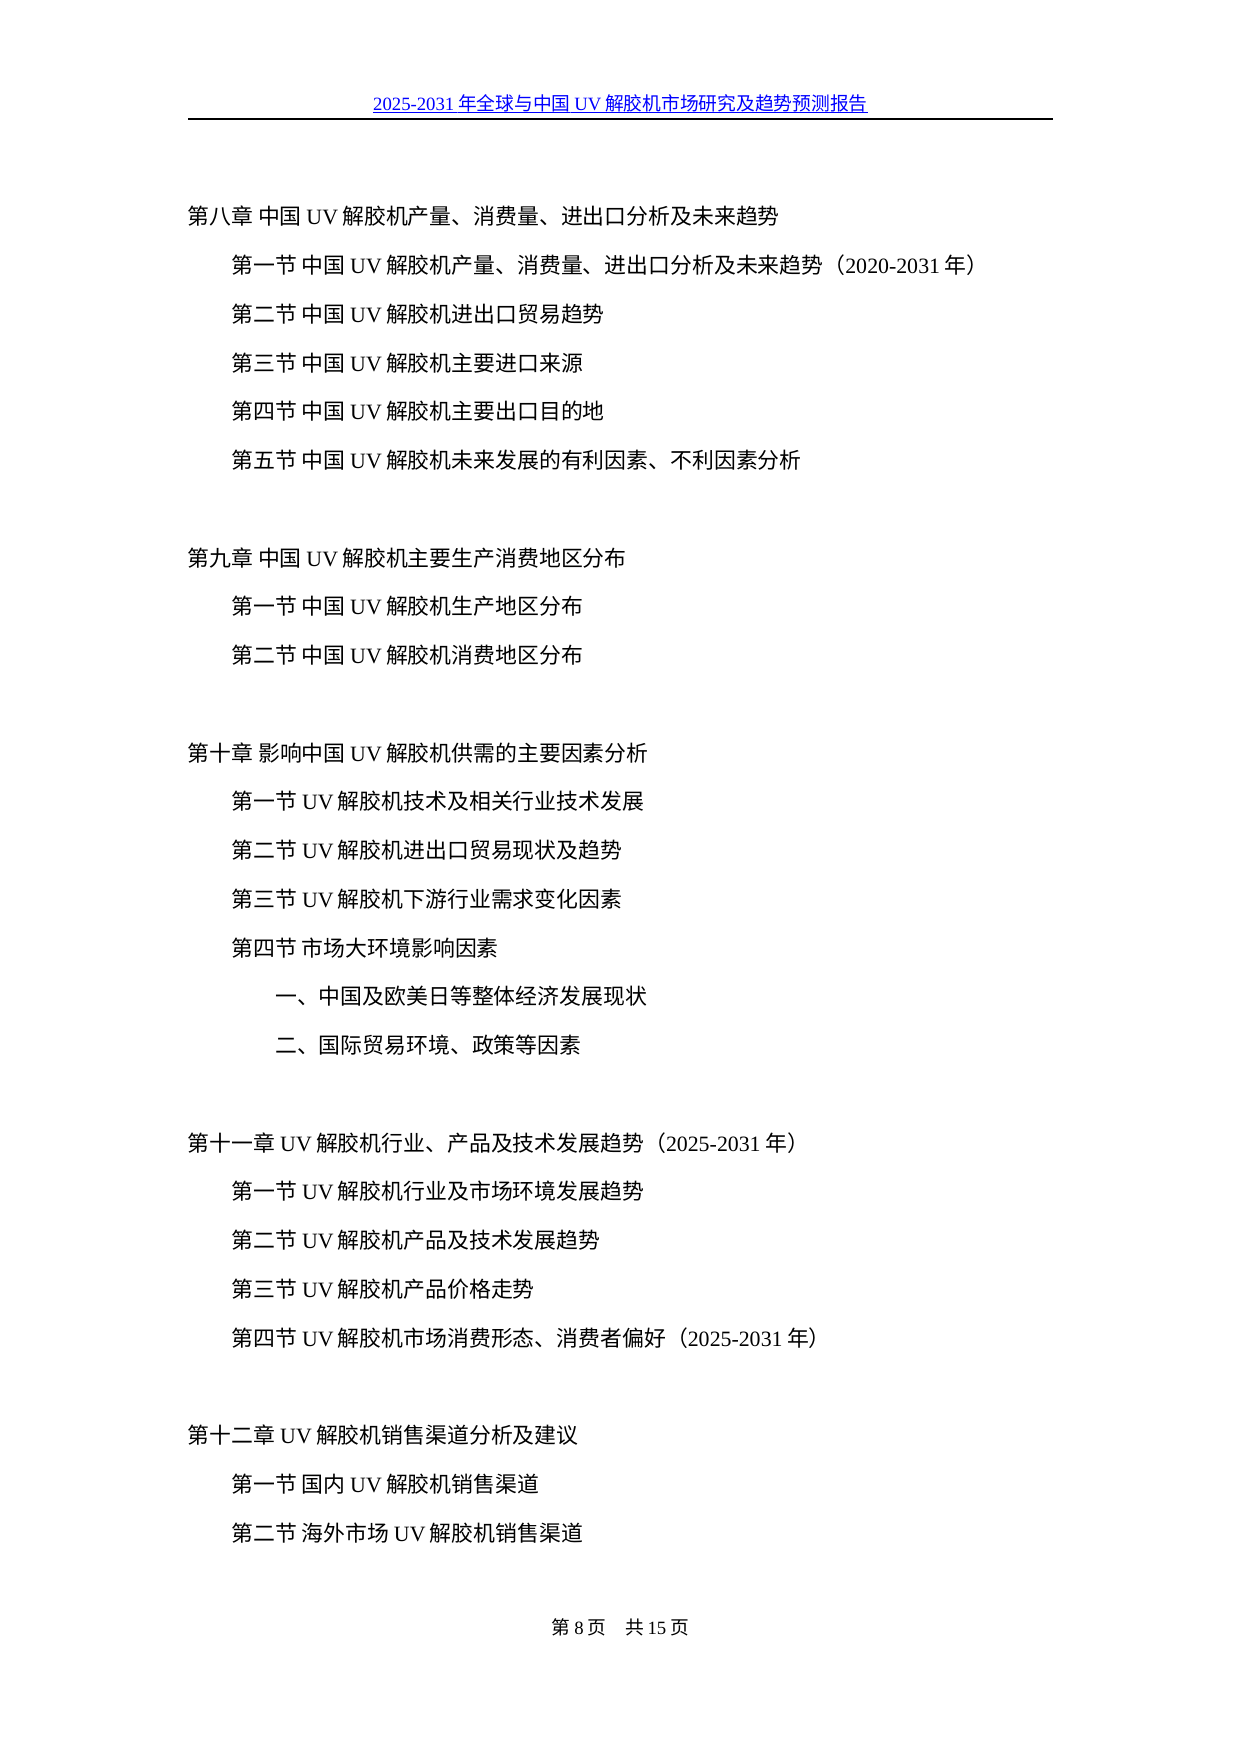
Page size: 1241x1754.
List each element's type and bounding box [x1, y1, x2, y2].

text [187, 150, 1053, 1548]
